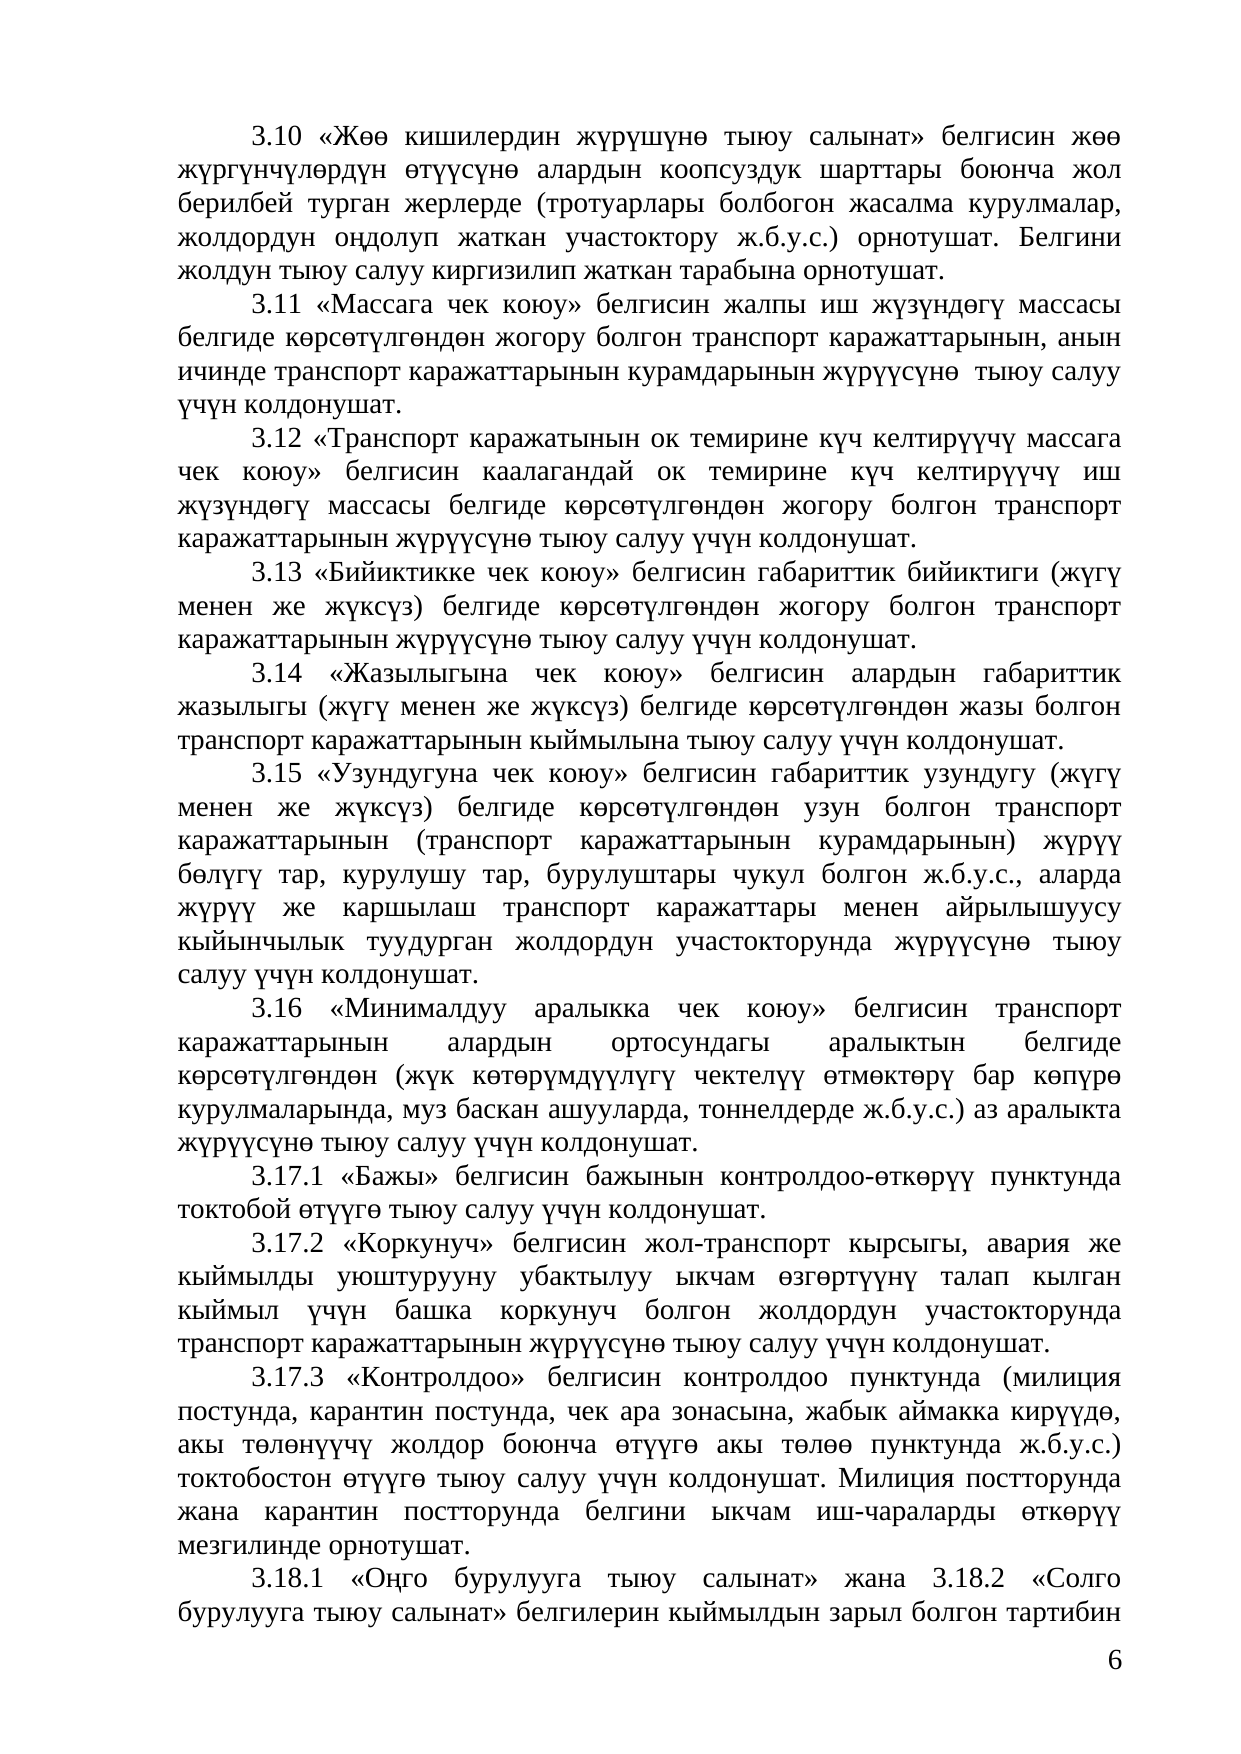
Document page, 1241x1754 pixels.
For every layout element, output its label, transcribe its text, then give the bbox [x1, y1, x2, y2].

text 3.14 «Жазылыгына чек коюу» белгисин алардын габариттик жазылыгы (жүгү менен же жүксүз) белгиде көрсөтүлгөндөн жазы болгон транспорт каражаттарынын кыймылына тыюу салуу үчүн колдонушат. [177, 655, 1122, 755]
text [177, 1560, 1122, 1627]
text 3.15 «Узундугуна чек коюу» белгисин габариттик узундугу (жүгү менен же жүксүз) белгиде көрсөтүлгөндөн узун болгон транспорт каражаттарынын (транспорт каражаттарынын курамдарынын) жүрүү бөлүгү тар, курулушу тар, бурулуштары чукул болгон ж.б.у.с., аларда жүрүү же каршылаш транспорт каражаттары менен айрылышуусу кыйынчылык туудурган жолдордун участокторунда жүрүүсүнө тыюу салуу үчүн колдонушат. [177, 755, 1122, 990]
text 3.17.3 «Контролдоо» белгисин контролдоо пунктунда (милиция постунда, карантин постунда, чек ара зонасына, жабык аймакка кирүүдө, акы төлөнүүчү жолдор боюнча өтүүгө акы төлөө пунктунда ж.б.у.с.) токтобостон өтүүгө тыюу салуу үчүн колдонушат. Милиция постторунда жана карантин постторунда белгини ыкчам иш-чараларды өткөрүү мезгилинде орнотушат. [177, 1359, 1122, 1560]
text 3.13 «Бийиктикке чек коюу» белгисин габариттик бийиктиги (жүгү менен же жүксүз) белгиде көрсөтүлгөндөн жогору болгон транспорт каражаттарынын жүрүүсүнө тыюу салуу үчүн колдонушат. [177, 554, 1122, 655]
text 3.17.2 «Коркунуч» белгисин жол-транспорт кырсыгы, авария же кыймылды уюштурууну убактылуу ыкчам өзгөртүүнү талап кылган кыймыл үчүн башка коркунуч болгон жолдордун участокторунда транспорт каражаттарынын жүрүүсүнө тыюу салуу үчүн колдонушат. [177, 1225, 1122, 1359]
text 3.10 «Жөө кишилердин жүрүшүнө тыюу салынат» белгисин жөө жүргүнчүлөрдүн өтүүсүнө алардын коопсуздук шарттары боюнча жол берилбей турган жерлерде (тротуарлары болбогон жасалма курулмалар, жолдордун оңдолуп жаткан участоктору ж.б.у.с.) орнотушат. Белгини жолдун тыюу салуу киргизилип жаткан тарабына орнотушат. [177, 118, 1122, 286]
text 3.12 «Транспорт каражатынын ок темирине күч келтирүүчү массага чек коюу» белгисин каалагандай ок темирине күч келтирүүчү иш жүзүндөгү массасы белгиде көрсөтүлгөндөн жогору болгон транспорт каражаттарынын жүрүүсүнө тыюу салуу үчүн колдонушат. [177, 420, 1122, 554]
text 3.17.1 «Бажы» белгисин бажынын контролдоо-өткөрүү пунктунда токтобой өтүүгө тыюу салуу үчүн колдонушат. [177, 1158, 1122, 1225]
text 3.16 «Минималдуу аралыкка чек коюу» белгисин транспорт каражаттарынын алардын ортосундагы аралыктын белгиде көрсөтүлгөндөн (жүк көтөрүмдүүлүгү чектелүү өтмөктөрү бар көпүрө курулмаларында, муз баскан ашууларда, тоннелдерде ж.б.у.с.) аз аралыкта жүрүүсүнө тыюу салуу үчүн колдонушат. [177, 990, 1122, 1158]
text 3.11 «Массага чек коюу» белгисин жалпы иш жүзүндөгү массасы белгиде көрсөтүлгөндөн жогору болгон транспорт каражаттарынын, анын ичинде транспорт каражаттарынын курамдарынын жүрүүсүнө тыюу салуу үчүн колдонушат. [177, 286, 1122, 420]
